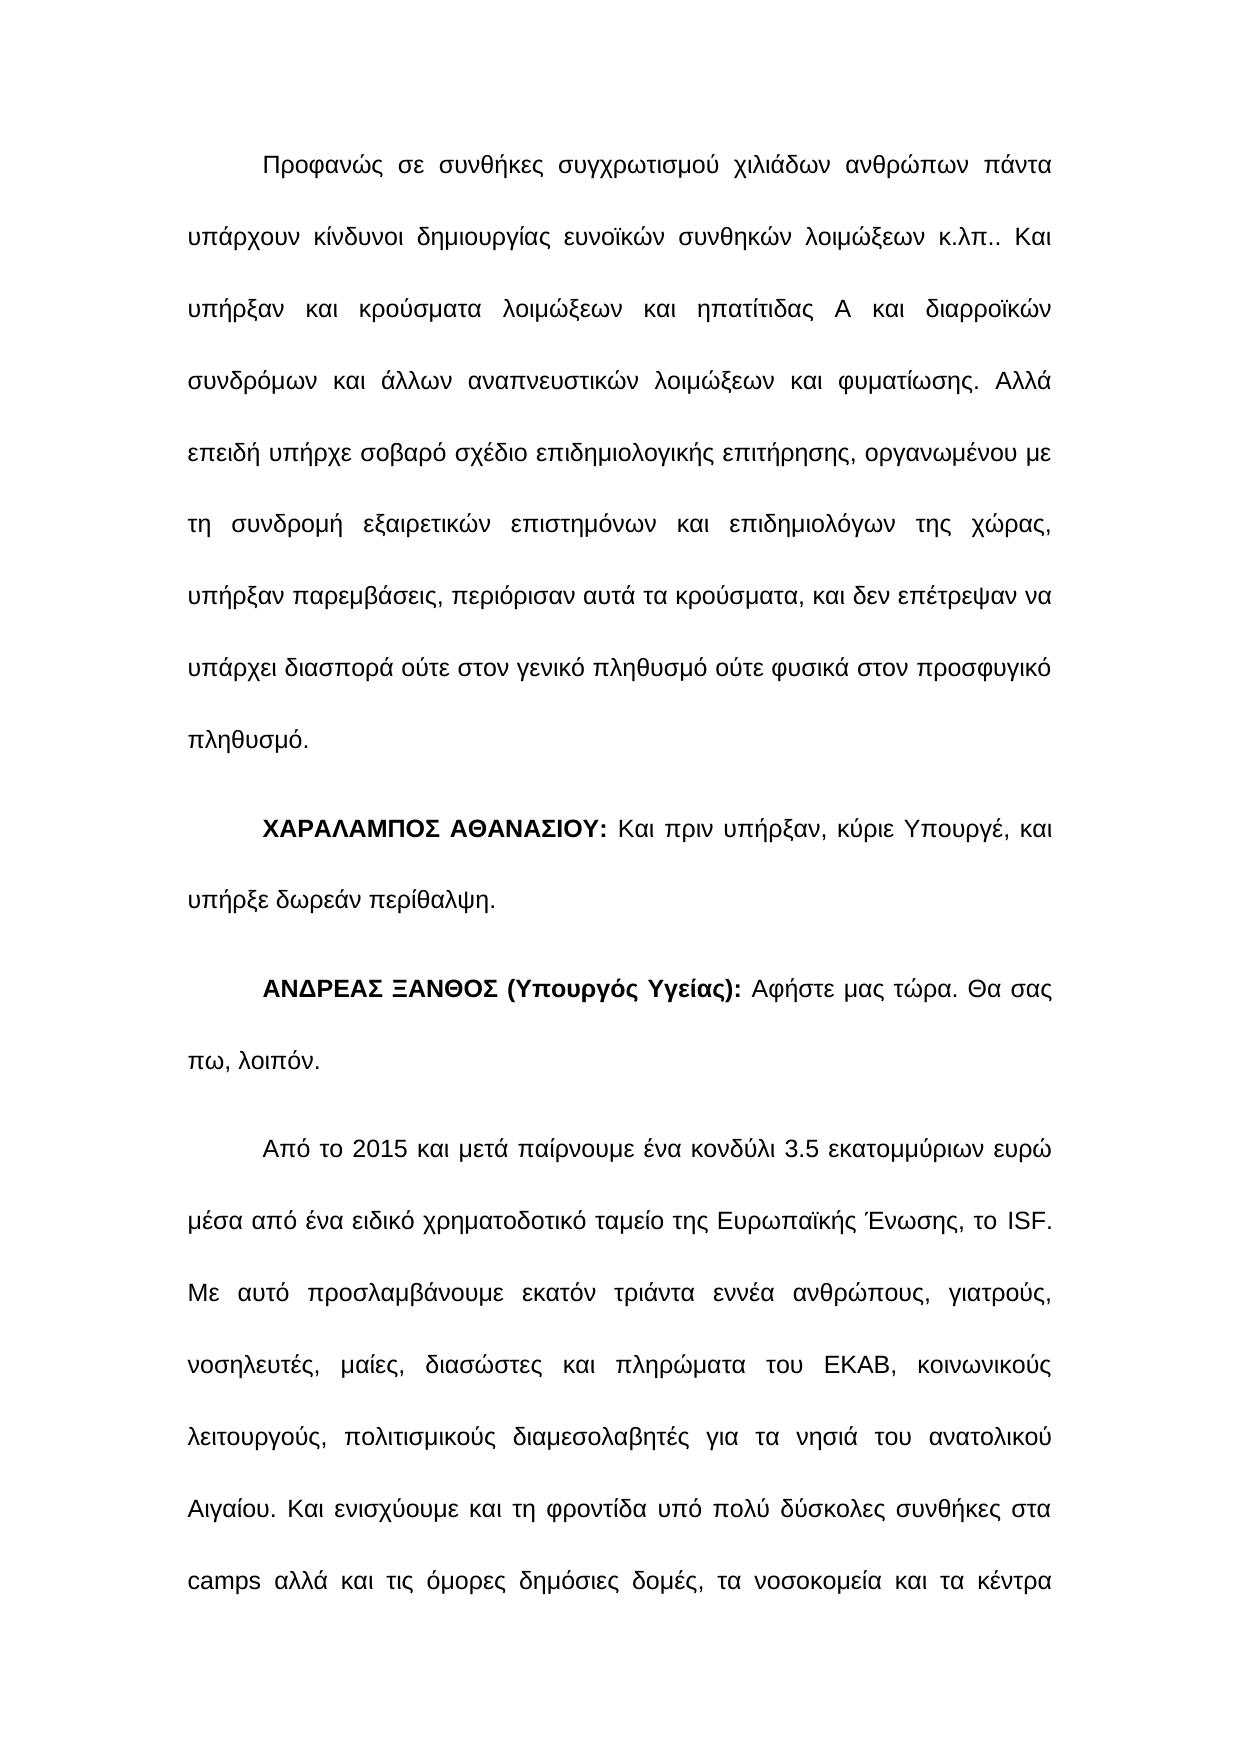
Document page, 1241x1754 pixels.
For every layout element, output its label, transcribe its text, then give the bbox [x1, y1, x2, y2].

text ΧΑΡΑΛΑΜΠΟΣ ΑΘΑΝΑΣΙΟΥ: Και πριν υπήρξαν, κύριε Υπουργέ, και υπήρξε δωρεάν περίθαλψη. [187, 813, 1053, 914]
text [187, 1134, 1053, 1594]
text Προφανώς σε συνθήκες συγχρωτισμού χιλιάδων ανθρώπων πάντα υπάρχουν κίνδυνοι δημιουργίας ευνοϊκών συνθηκών λοιμώξεων κ.λπ.. Και υπήρξαν και κρούσματα λοιμώξεων και ηπατίτιδας Α και διαρροϊκών συνδρόμων και άλλων αναπνευστικών λοιμώξεων και φυματίωσης. Αλλά επειδή υπήρχε σοβαρό σχέδιο επιδημιολογικής επιτήρησης, οργανωμένου με τη συνδρομή εξαιρετικών επιστημόνων και επιδημιολόγων της χώρας, υπήρξαν παρεμβάσεις, περιόρισαν αυτά τα κρούσματα, και δεν επέτρεψαν να υπάρχει διασπορά ούτε στον γενικό πληθυσμό ούτε φυσικά στον προσφυγικό πληθυσμό. [187, 150, 1053, 754]
text ΑΝΔΡΕΑΣ ΞΑΝΘΟΣ (Υπουργός Υγείας): Αφήστε μας τώρα. Θα σας πω, λοιπόν. [187, 974, 1053, 1074]
